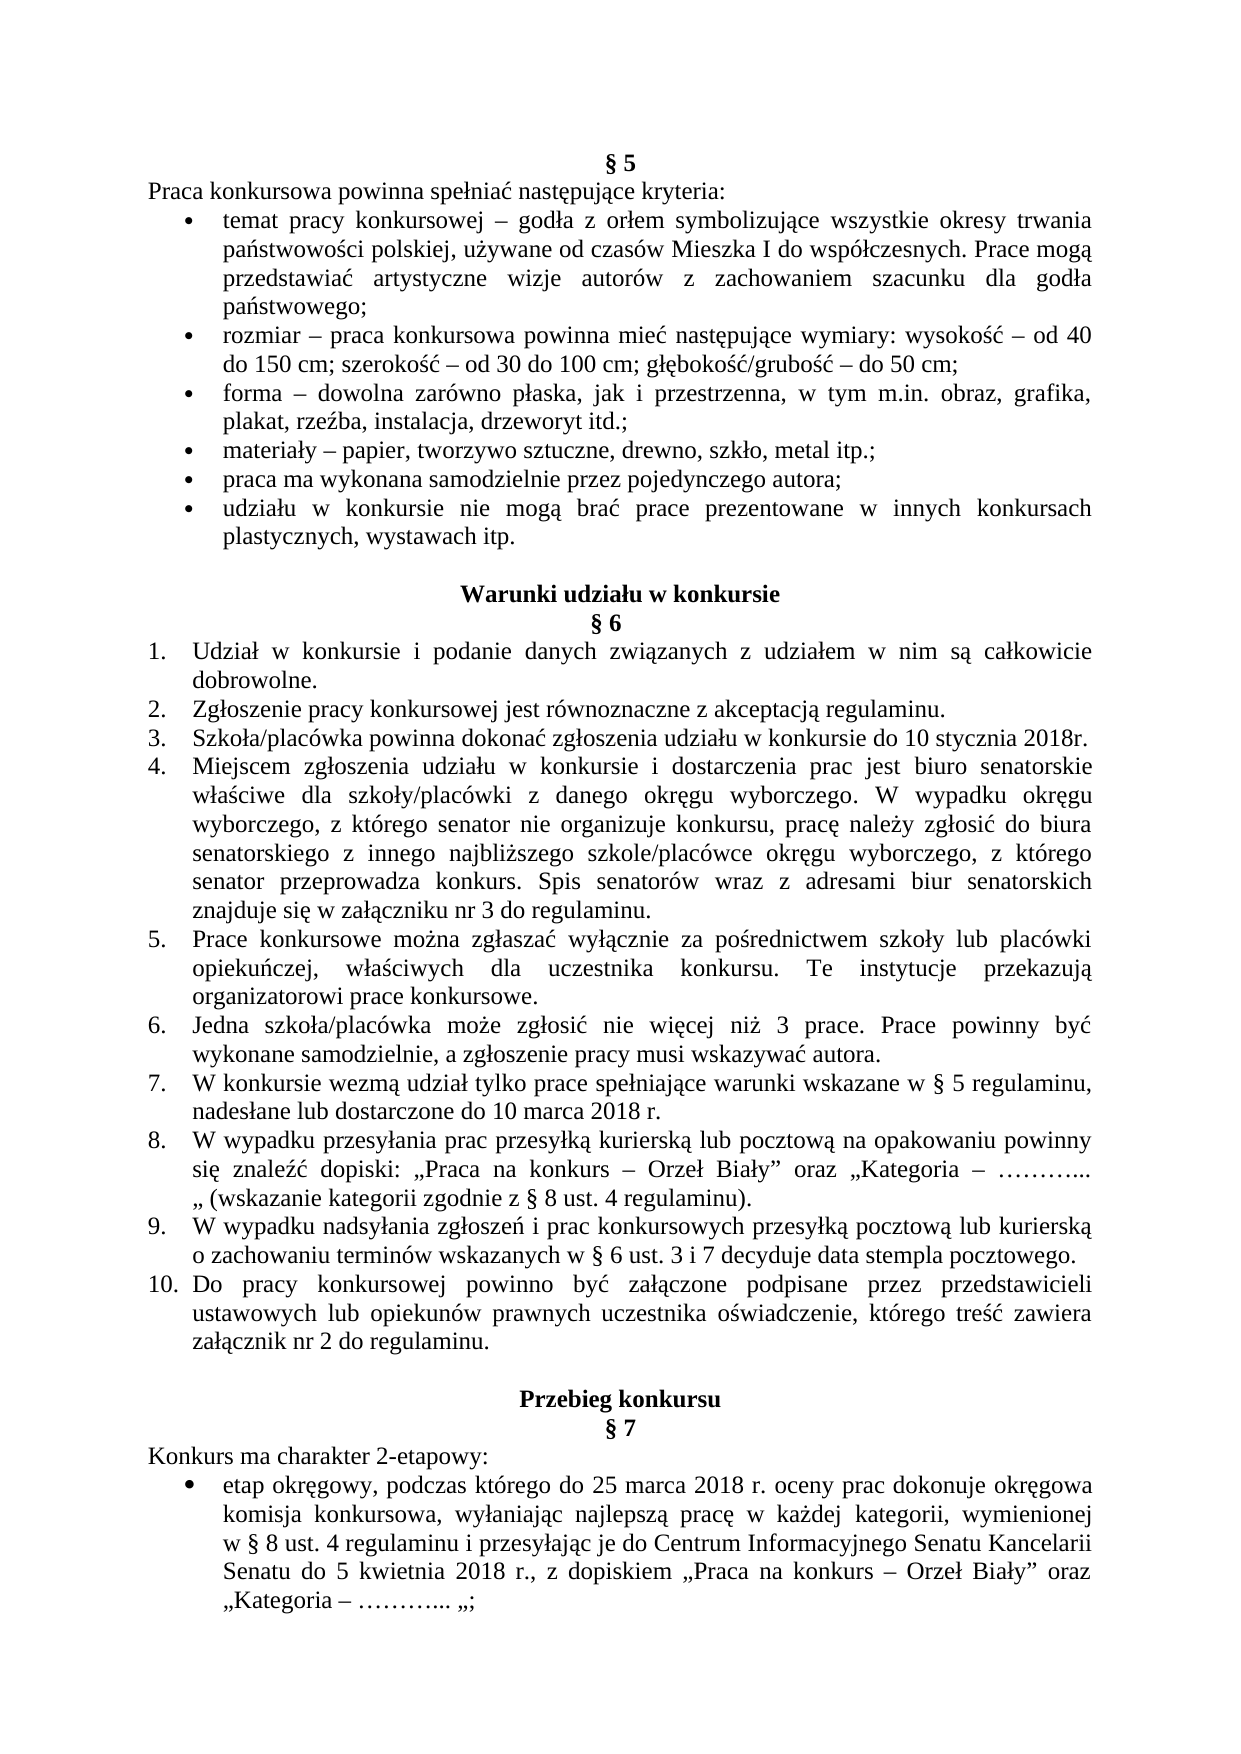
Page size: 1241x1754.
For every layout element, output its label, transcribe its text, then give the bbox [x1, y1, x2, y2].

list forma – dowolna zarówno płaska, jak i przestrzenna, w tym m.in. obraz, grafika, plakat, rzeźba, instalacja, drzeworyt itd.; [185, 378, 1093, 435]
list Prace konkursowe można zgłaszać wyłącznie za pośrednictwem szkoły lub placówki opiekuńczej, właściwych dla uczestnika konkursu. Te instytucje przekazują organizatorowi prace konkursowe. [148, 924, 1093, 1010]
list praca ma wykonana samodzielnie przez pojedynczego autora; [185, 464, 1093, 493]
list Udział w konkursie i podanie danych związanych z udziałem w nim są całkowicie dobrowolne. [148, 636, 1093, 694]
list rozmiar – praca konkursowa powinna mieć następujące wymiary: wysokość – od 40 do 150 cm; szerokość – od 30 do 100 cm; głębokość/grubość – do 50 cm; [185, 320, 1093, 378]
list Do pracy konkursowej powinno być załączone podpisane przez przedstawicieli ustawowych lub opiekunów prawnych uczestnika oświadczenie, którego treść zawiera załącznik nr 2 do regulaminu. [148, 1269, 1093, 1355]
text § 7 [148, 1413, 1093, 1441]
list Zgłoszenie pracy konkursowej jest równoznaczne z akceptacją regulaminu. [148, 694, 1093, 723]
list W wypadku nadsyłania zgłoszeń i prac konkursowych przesyłką pocztową lub kurierską o zachowaniu terminów wskazanych w § 6 ust. 3 i 7 decyduje data stempla pocztowego. [148, 1211, 1093, 1269]
text Praca konkursowa powinna spełniać następujące kryteria: [148, 176, 1093, 205]
list materiały – papier, tworzywo sztuczne, drewno, szkło, metal itp.; [185, 435, 1093, 464]
list udziału w konkursie nie mogą brać prace prezentowane w innych konkursach plastycznych, wystawach itp. [185, 493, 1093, 550]
text Warunki udziału w konkursie [148, 579, 1093, 608]
text Przebieg konkursu [148, 1384, 1093, 1413]
text Konkurs ma charakter 2-etapowy: [148, 1441, 1093, 1470]
list Jedna szkoła/placówka może zgłosić nie więcej niż 3 prace. Prace powinny być wykonane samodzielnie, a zgłoszenie pracy musi wskazywać autora. [148, 1010, 1093, 1068]
list Szkoła/placówka powinna dokonać zgłoszenia udziału w konkursie do 10 stycznia 2018r. [148, 723, 1093, 751]
list Miejscem zgłoszenia udziału w konkursie i dostarczenia prac jest biuro senatorskie właściwe dla szkoły/placówki z danego okręgu wyborczego. W wypadku okręgu wyborczego, z którego senator nie organizuje konkursu, pracę należy zgłosić do biura senatorskiego z innego najbliższego szkole/placówce okręgu wyborczego, z którego senator przeprowadza konkurs. Spis senatorów wraz z adresami biur senatorskich znajduje się w załączniku nr 3 do regulaminu. [148, 751, 1093, 924]
list etap okręgowy, podczas którego do 25 marca 2018 r. oceny prac dokonuje okręgowa komisja konkursowa, wyłaniając najlepszą pracę w każdej kategorii, wymienionej w § 8 ust. 4 regulaminu i przesyłając je do Centrum Informacyjnego Senatu Kancelarii Senatu do 5 kwietnia 2018 r., z dopiskiem „Praca na konkurs – Orzeł Biały” oraz „Kategoria – ………... „; [185, 1470, 1093, 1614]
text § 6 [518, 608, 1093, 636]
text § 5 [148, 148, 1093, 176]
list W konkursie wezmą udział tylko prace spełniające warunki wskazane w § 5 regulaminu, nadesłane lub dostarczone do 10 marca 2018 r. [148, 1068, 1093, 1125]
list W wypadku przesyłania prac przesyłką kurierską lub pocztową na opakowaniu powinny się znaleźć dopiski: „Praca na konkurs – Orzeł Biały” oraz „Kategoria – ………... „ (wskazanie kategorii zgodnie z § 8 ust. 4 regulaminu). [148, 1125, 1093, 1211]
list temat pracy konkursowej – godła z orłem symbolizujące wszystkie okresy trwania państwowości polskiej, używane od czasów Mieszka I do współczesnych. Prace mogą przedstawiać artystyczne wizje autorów z zachowaniem szacunku dla godła państwowego; [185, 205, 1093, 320]
